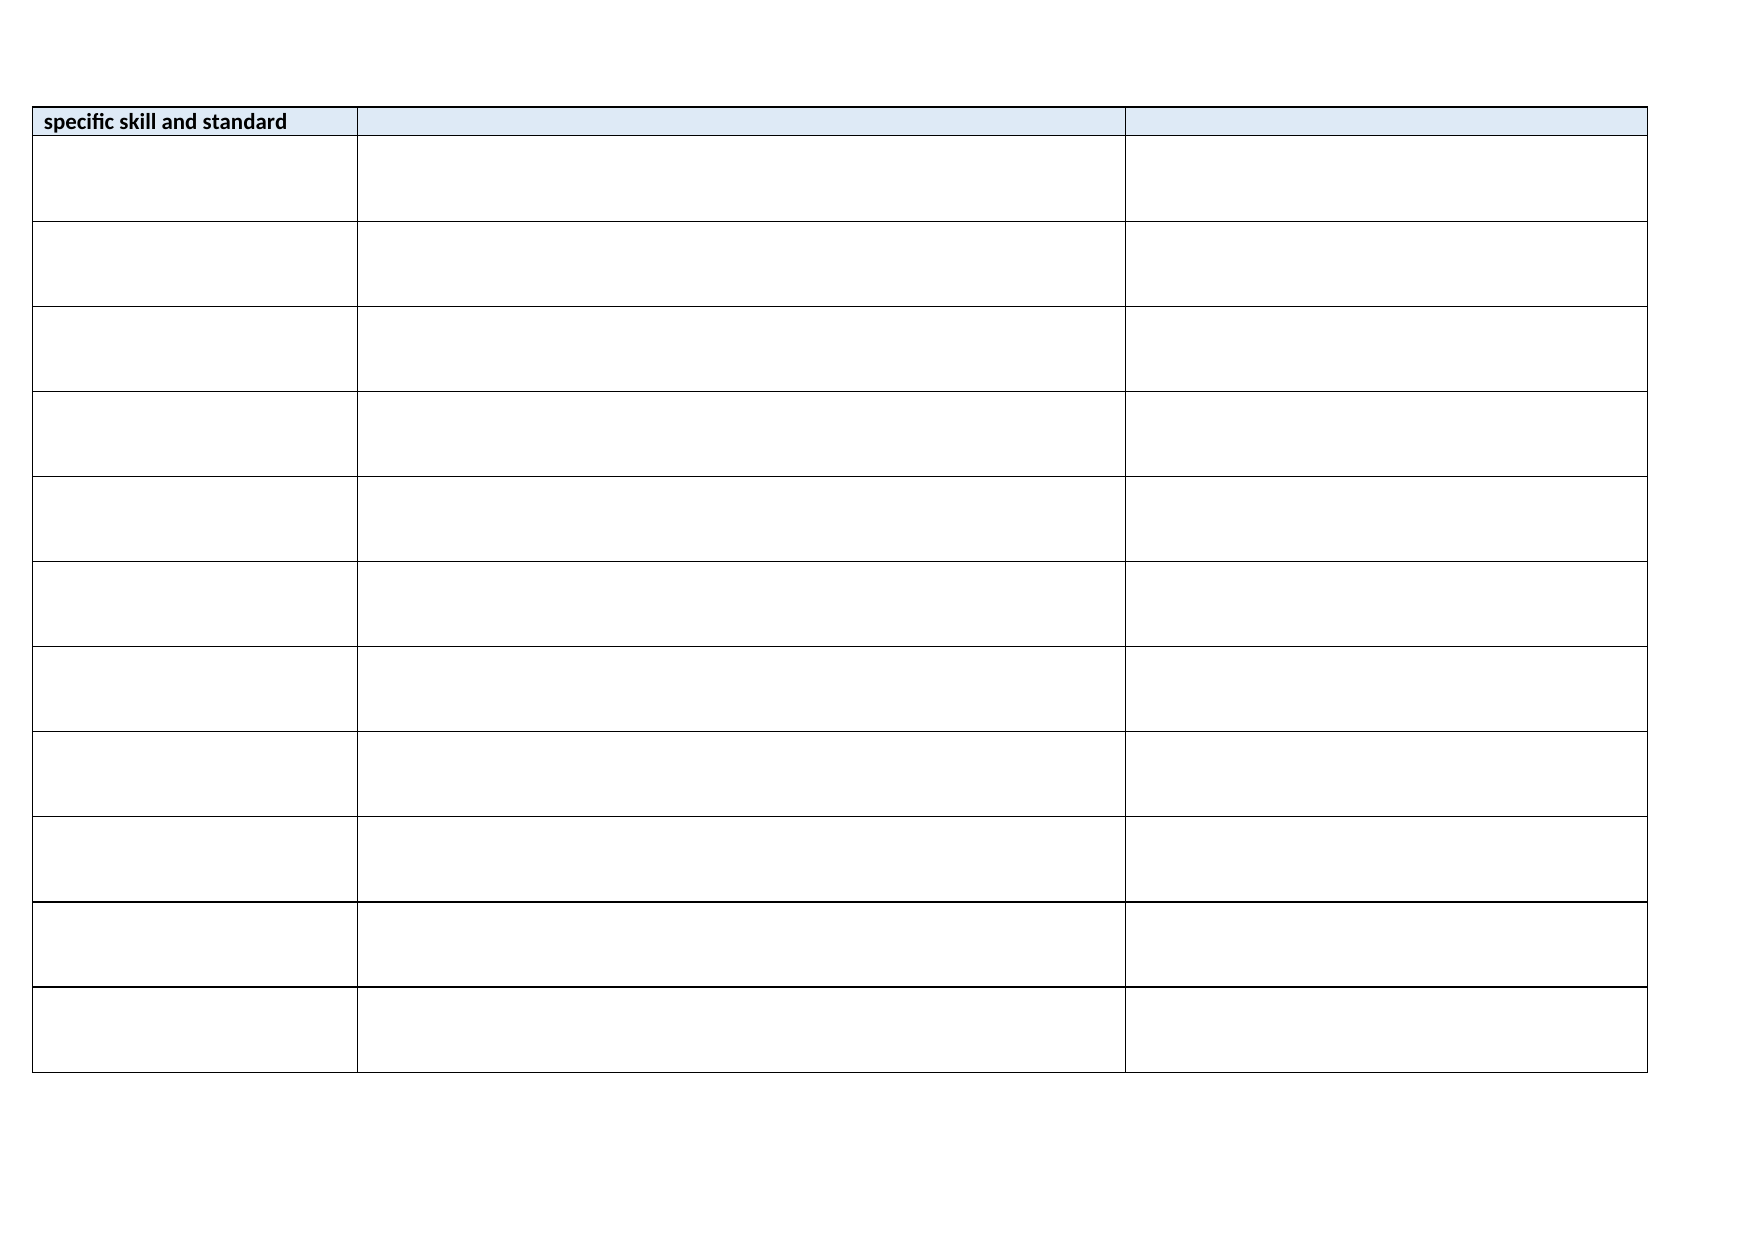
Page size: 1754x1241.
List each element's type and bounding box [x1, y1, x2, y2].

table_cell [1126, 562, 1647, 646]
table_cell [358, 477, 1125, 561]
table_cell [1126, 136, 1647, 221]
table_cell [358, 647, 1125, 731]
table_cell [33, 817, 357, 901]
table_cell [33, 477, 357, 561]
table_cell [1126, 732, 1647, 816]
table_cell [358, 392, 1125, 476]
table_cell [1126, 392, 1647, 476]
table_cell [358, 562, 1125, 646]
table_cell [33, 903, 357, 986]
table_cell [33, 222, 357, 306]
table_cell [33, 647, 357, 731]
table_cell [33, 988, 357, 1072]
table_header [33, 108, 357, 135]
table_cell [1126, 647, 1647, 731]
table_cell [33, 307, 357, 391]
table_cell [358, 307, 1125, 391]
table_cell [358, 988, 1125, 1072]
table_cell [33, 732, 357, 816]
table_cell [358, 732, 1125, 816]
table_cell [358, 136, 1125, 221]
table_cell [358, 817, 1125, 901]
table_cell [358, 222, 1125, 306]
table_cell [1126, 903, 1647, 986]
table_cell [1126, 222, 1647, 306]
table_cell [33, 136, 357, 221]
table_cell [358, 903, 1125, 986]
table_cell [1126, 477, 1647, 561]
table_header [358, 108, 1125, 135]
table_header [1126, 108, 1647, 135]
table_cell [1126, 307, 1647, 391]
table_cell [33, 562, 357, 646]
table_cell [1126, 988, 1647, 1072]
table_cell [33, 392, 357, 476]
table_cell [1126, 817, 1647, 901]
